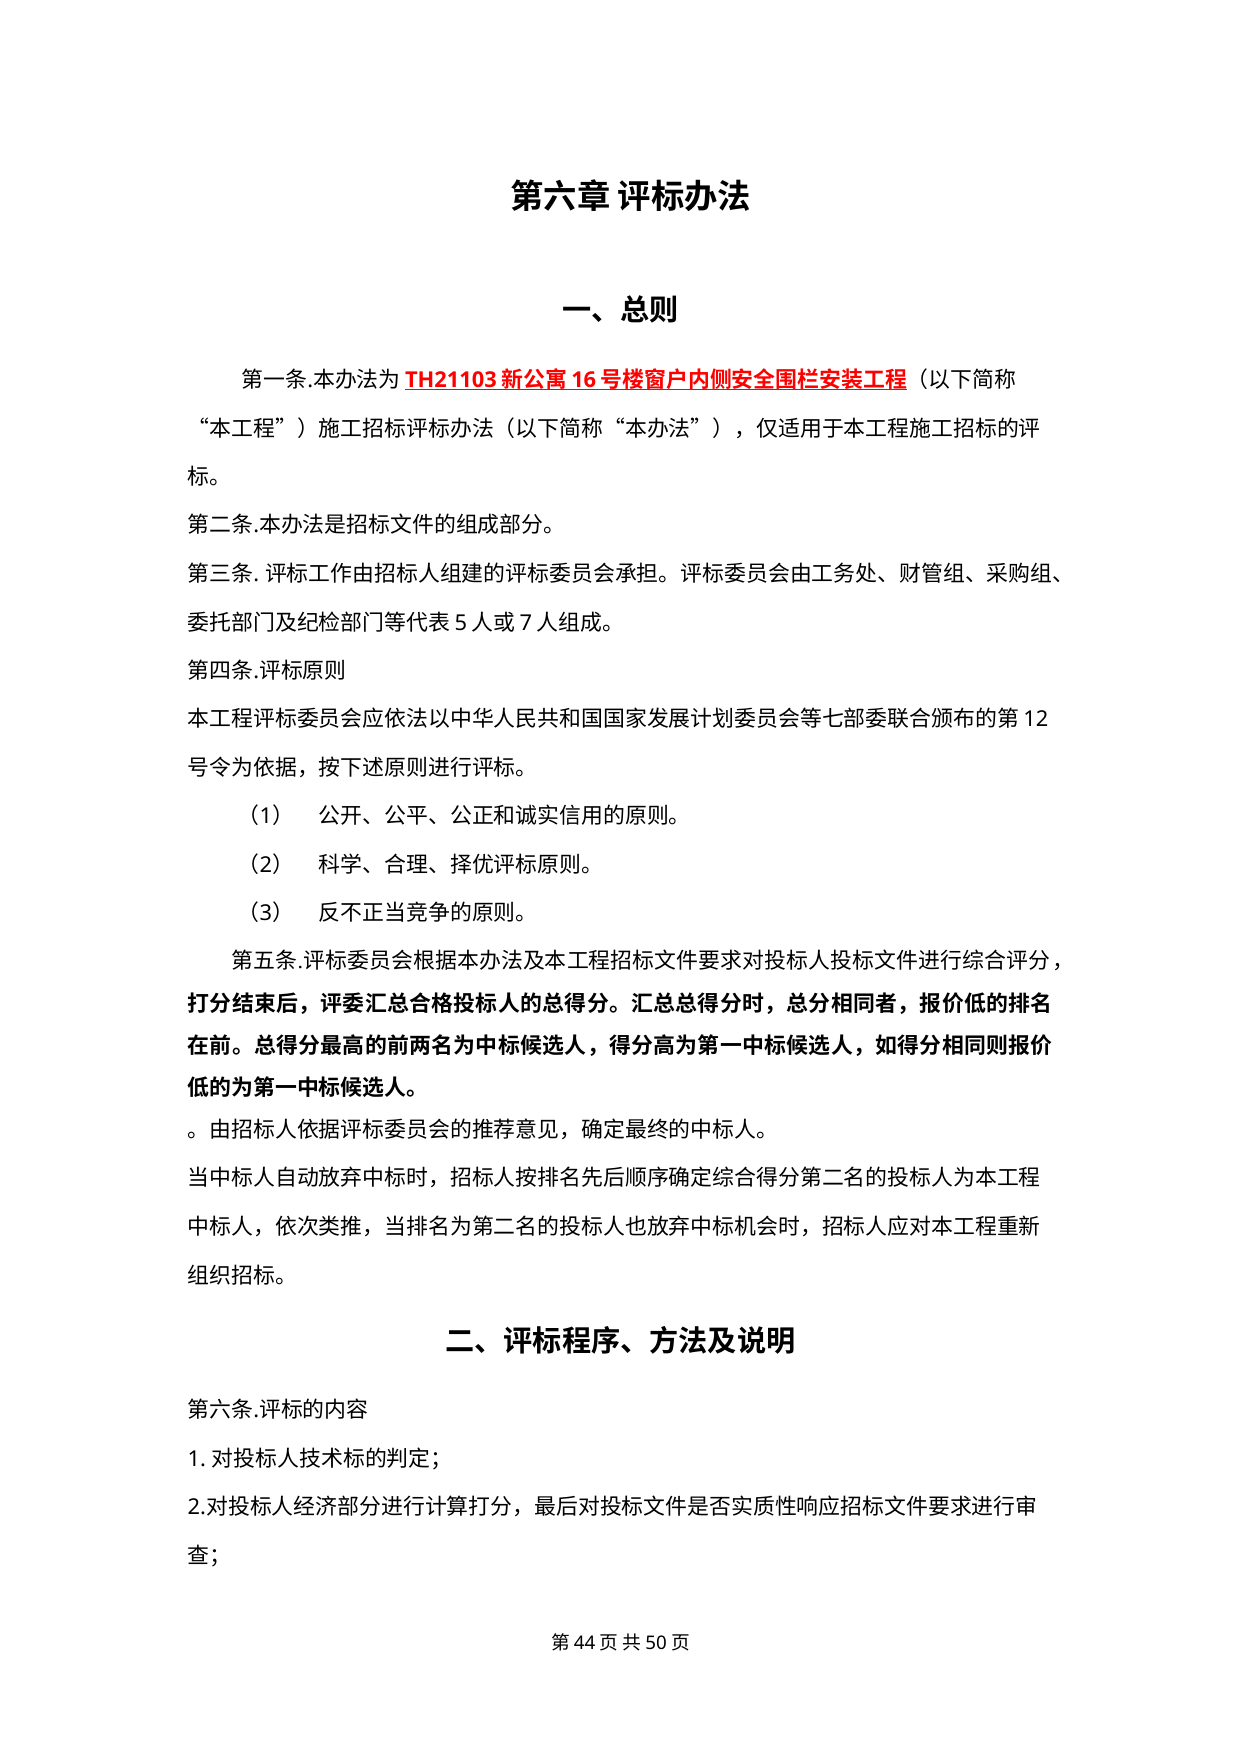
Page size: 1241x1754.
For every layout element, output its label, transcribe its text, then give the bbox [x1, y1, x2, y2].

subtitle 第一条.本办法为TH21103新公寓16号楼窗户内侧安全围栏安装工程（以下简称“本工程”）施工招标评标办法（以下简称“本办法”），仅适用于本工程施工招标的评标。 [187, 361, 1053, 491]
text 1. 对投标人技术标的判定； [187, 1440, 1053, 1473]
list 反不正当竞争的原则。 [237, 895, 1053, 927]
text 第五条.评标委员会根据本办法及本工程招标文件要求对投标人投标文件进行综合评分，打分结束后，评委汇总合格投标人的总得分。汇总总得分时，总分相同者，报价低的排名在前。总得分最高的前两名为中标候选人，得分高为第一中标候选人，如得分相同则报价低的为第一中标候选人。 [187, 943, 1053, 1102]
text 第六条.评标的内容 [187, 1392, 1053, 1424]
subtitle 评标办法 [187, 162, 1053, 227]
text 一、总则 [187, 275, 1053, 340]
text 第二条.本办法是招标文件的组成部分。 [187, 507, 1053, 540]
text 二、评标程序、方法及说明 [187, 1306, 1053, 1371]
text 本工程评标委员会应依法以中华人民共和国国家发展计划委员会等七部委联合颁布的第12号令为依据，按下述原则进行评标。 [187, 701, 1053, 782]
text 2.对投标人经济部分进行计算打分，最后对投标文件是否实质性响应招标文件要求进行审查； [187, 1488, 1053, 1570]
text 第四条.评标原则 [187, 653, 1053, 685]
text 当中标人自动放弃中标时，招标人按排名先后顺序确定综合得分第二名的投标人为本工程中标人，依次类推，当排名为第二名的投标人也放弃中标机会时，招标人应对本工程重新组织招标。 [187, 1160, 1053, 1290]
text 。由招标人依据评标委员会的推荐意见，确定最终的中标人。 [187, 1112, 1053, 1144]
text 第三条. 评标工作由招标人组建的评标委员会承担。评标委员会由工务处、财管组、采购组、委托部门及纪检部门等代表5人或7人组成。 [187, 556, 1053, 637]
list 科学、合理、择优评标原则。 [237, 846, 1053, 879]
list 公开、公平、公正和诚实信用的原则。 [237, 798, 1053, 831]
